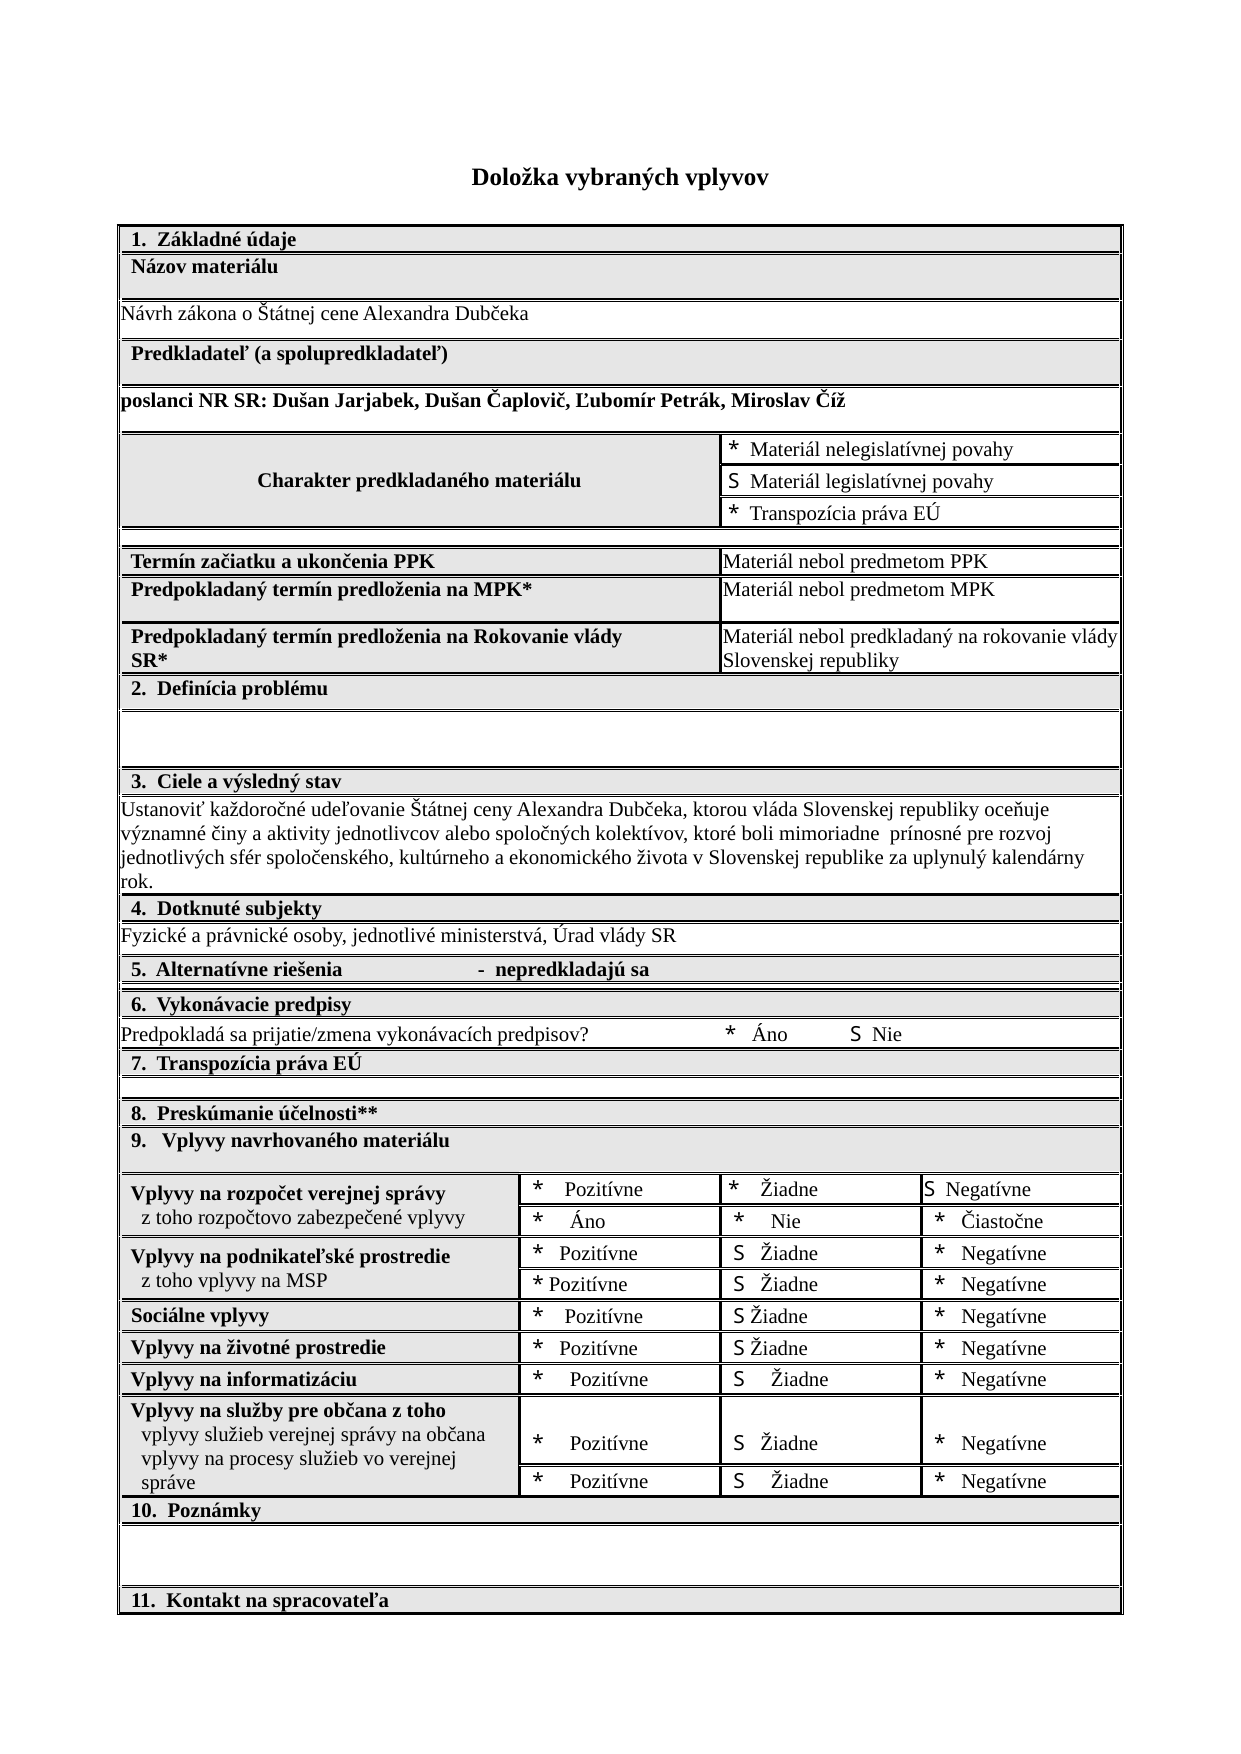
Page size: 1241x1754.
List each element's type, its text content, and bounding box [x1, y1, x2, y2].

table_cell * Pozitívne [521, 1175, 719, 1203]
table_cell * Negatívne [921, 1330, 1122, 1361]
table_cell 4. Dotknuté subjekty [118, 893, 1122, 920]
table_cell * Nie [722, 1207, 920, 1235]
table_cell Vplyvy na služby pre občana z toho vplyvy služieb verejnej správy na občana vplyvy na procesy služieb vo verejnej správe [120, 1393, 518, 1495]
table_cell * Negatívne [923, 1463, 1121, 1495]
table_cell S Žiadne [722, 1270, 920, 1298]
table_cell * Negatívne [923, 1393, 1121, 1463]
table_cell [120, 1522, 1121, 1585]
table_cell Materiál nebol predkladaný na rokovanie vlády Slovenskej republiky [722, 621, 1120, 672]
table_cell * Pozitívne [521, 1397, 719, 1463]
table_cell Vplyvy na rozpočet verejnej správy z toho rozpočtovo zabezpečené vplyvy [120, 1171, 519, 1235]
table_cell 10. Poznámky [120, 1495, 1120, 1522]
table_cell * Materiál nelegislatívnej povahy [722, 431, 1121, 463]
table_cell poslanci NR SR: Dušan Jarjabek, Dušan Čaplovič, Ľubomír Petrák, Miroslav Číž [120, 384, 1121, 431]
table_cell Názov materiálu [120, 251, 1121, 298]
table_cell Materiál nebol predmetom PPK [722, 545, 1121, 574]
table_cell * Negatívne [923, 1361, 1121, 1393]
table_header 1. Základné údaje [120, 227, 1120, 251]
table_cell S Žiadne [722, 1238, 920, 1266]
table_cell Predpokladaný termín predloženia na MPK* [120, 574, 719, 621]
table_cell Termín začiatku a ukončenia PPK [120, 545, 719, 574]
table_cell [120, 526, 1121, 545]
table_cell * Transpozícia práva EÚ [722, 495, 1121, 526]
table_cell S Žiadne [722, 1333, 920, 1361]
table_cell * Pozitívne [521, 1365, 719, 1393]
table_cell Vplyvy na životné prostredie [118, 1330, 519, 1361]
table_cell * Áno [521, 1207, 719, 1235]
table_cell [120, 709, 1121, 766]
table_cell * Pozitívne [521, 1467, 719, 1495]
text Doložka vybraných vplyvov [118, 162, 1122, 190]
table_cell S Žiadne [722, 1365, 920, 1393]
table_cell Predkladateľ (a spolupredkladateľ) [120, 338, 1121, 384]
table_cell [118, 981, 1122, 988]
table_cell * Čiastočne [923, 1203, 1121, 1235]
table_cell S Materiál legislatívnej povahy [722, 463, 1122, 494]
table_cell 9. Vplyvy navrhovaného materiálu [120, 1125, 1121, 1171]
table_cell Fyzické a právnické osoby, jednotlivé ministerstvá, Úrad vlády SR [120, 920, 1121, 953]
table_cell 3. Ciele a výsledný stav [120, 766, 1121, 793]
table_cell Materiál nebol predmetom MPK [722, 574, 1121, 621]
table_cell 11. Kontakt na spracovateľa [118, 1585, 1122, 1612]
table_cell 6. Vykonávacie predpisy [120, 988, 1121, 1016]
table_cell Sociálne vplyvy [120, 1298, 518, 1330]
table_cell * Pozitívne [521, 1302, 719, 1330]
table_cell [120, 1075, 1121, 1097]
table_cell * Žiadne [722, 1175, 920, 1203]
table_cell 2. Definícia problému [120, 672, 1121, 708]
table_cell * Pozitívne [521, 1270, 719, 1298]
table_cell 7. Transpozícia práva EÚ [120, 1047, 1121, 1074]
table_cell 5. Alternatívne riešenia - nepredkladajú sa [120, 954, 1121, 981]
table_cell * Negatívne [923, 1298, 1121, 1330]
table_cell * Negatívne [923, 1266, 1121, 1298]
table_cell Charakter predkladaného materiálu [120, 431, 719, 526]
table_cell Návrh zákona o Štátnej cene Alexandra Dubčeka [120, 298, 1121, 337]
table_cell S Žiadne [722, 1397, 920, 1463]
table_cell 8. Preskúmanie účelnosti** [120, 1097, 1121, 1124]
table_cell S Negatívne [921, 1171, 1121, 1203]
table_cell Predpokladaný termín predloženia na Rokovanie vlády SR* [120, 621, 719, 672]
table_cell Vplyvy na podnikateľské prostredie z toho vplyvy na MSP [118, 1235, 519, 1298]
table_cell S Žiadne [722, 1302, 920, 1330]
table_cell Predpokladá sa prijatie/zmena vykonávacích predpisov? * Áno S Nie [118, 1016, 1122, 1047]
table_cell * Pozitívne [521, 1333, 719, 1361]
table_cell S Žiadne [722, 1467, 920, 1495]
table_cell Vplyvy na informatizáciu [120, 1361, 518, 1393]
table_cell * Pozitívne [521, 1238, 719, 1266]
table_cell * Negatívne [921, 1235, 1122, 1266]
table_cell Ustanoviť každoročné udeľovanie Štátnej ceny Alexandra Dubčeka, ktorou vláda Slovenskej republiky oceňuje významné činy a aktivity jednotlivcov alebo spoločných kolektívov, ktoré boli mimoriadne prínosné pre rozvoj jednotlivých sfér spoločenského, kultúrneho a ekonomického života v Slovenskej republike za uplynulý kalendárny rok. [120, 794, 1121, 893]
